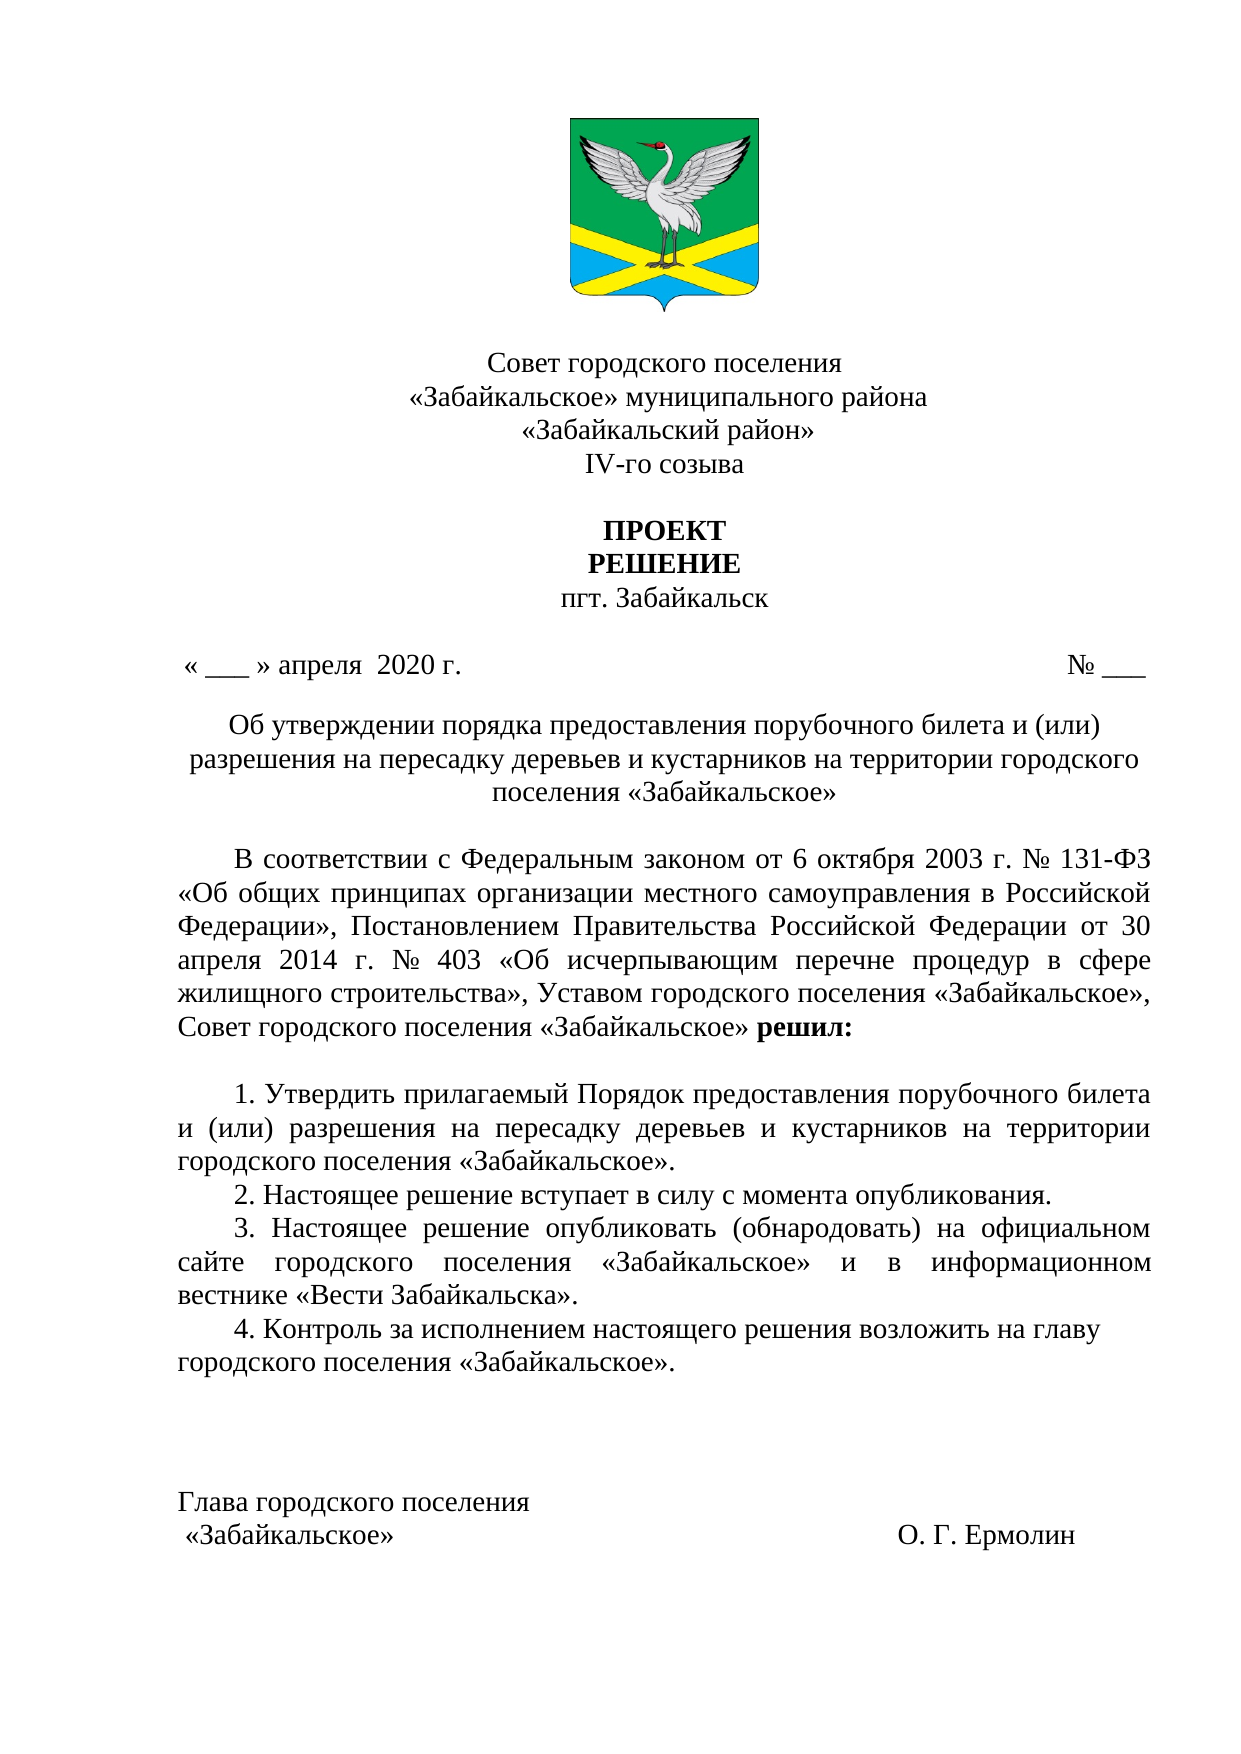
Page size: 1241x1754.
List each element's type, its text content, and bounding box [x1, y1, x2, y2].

picture [570, 118, 759, 312]
text IV-го созыва [177, 446, 1152, 479]
text « ___ » апреля 2020 г. № ___ [177, 647, 1152, 681]
text РЕШЕНИЕ [177, 547, 1152, 580]
text ПРОЕКТ [177, 513, 1152, 547]
text Глава городского поселения [177, 1484, 1152, 1517]
text «Забайкальское» муниципального района [177, 379, 1152, 412]
text 1. Утвердить прилагаемый Порядок предоставления порубочного билета и (или) разрешения на пересадку деревьев и кустарников на территории городского поселения «Забайкальское». [177, 1076, 1152, 1177]
text 2. Настоящее решение вступает в силу с момента опубликования. [177, 1177, 1152, 1210]
text «Забайкальское» О. Г. Ермолин [177, 1517, 1152, 1551]
text Совет городского поселения [177, 345, 1152, 379]
text Об утверждении порядка предоставления порубочного билета и (или) разрешения на пересадку деревьев и кустарников на территории городского поселения «Забайкальское» [177, 707, 1152, 808]
text 4. Контроль за исполнением настоящего решения возложить на главу [177, 1311, 1152, 1344]
text «Забайкальский район» [177, 412, 1152, 446]
text В соответствии с Федеральным законом от 6 октября 2003 г. № 131-ФЗ «Об общих принципах организации местного самоуправления в Российской Федерации», Постановлением Правительства Российской Федерации от 30 апреля 2014 г. № 403 «Об исчерпывающим перечне процедур в сфере жилищного строительства», Уставом городского поселения «Забайкальское», Совет городского поселения «Забайкальское» решил: [177, 841, 1152, 1043]
text городского поселения «Забайкальское». [177, 1344, 1152, 1378]
text 3. Настоящее решение опубликовать (обнародовать) на официальном сайте городского поселения «Забайкальское» и в информационном вестнике «Вести Забайкальска». [177, 1210, 1152, 1311]
text пгт. Забайкальск [177, 580, 1152, 614]
